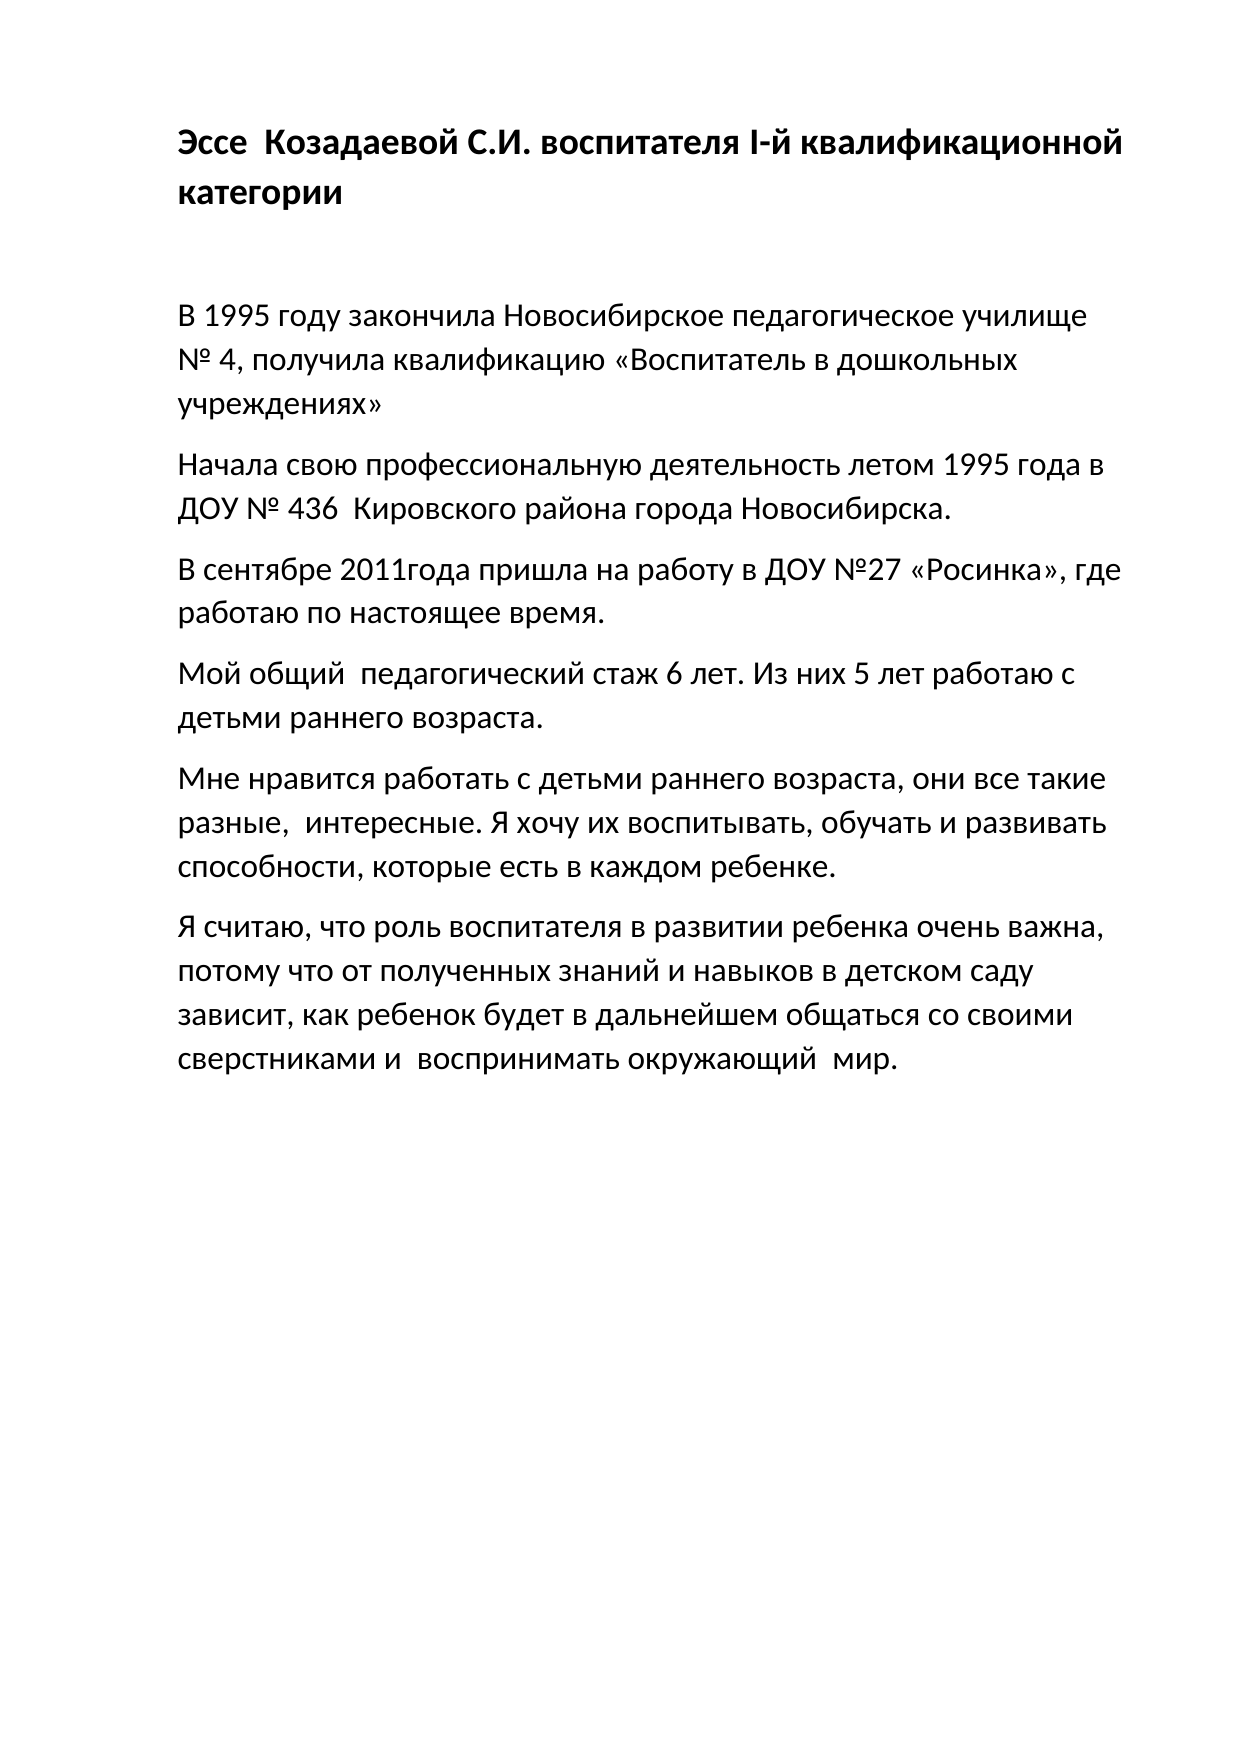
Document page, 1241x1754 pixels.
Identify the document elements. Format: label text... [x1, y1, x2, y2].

text Мне нравится работать с детьми раннего возраста, они все такие разные, интересные. Я хочу их воспитывать, обучать и развивать способности, которые есть в каждом ребенке. [177, 757, 1152, 885]
text Эссе Козадаевой С.И. воспитателя I-й квалификационной категории [177, 118, 1152, 213]
text В сентябре 2011года пришла на работу в ДОУ №27 «Росинка», где работаю по настоящее время. [177, 547, 1152, 632]
text Я считаю, что роль воспитателя в развитии ребенка очень важна, потому что от полученных знаний и навыков в детском саду зависит, как ребенок будет в дальнейшем общаться со своими сверстниками и воспринимать окружающий мир. [177, 905, 1152, 1078]
text Начала свою профессиональную деятельность летом 1995 года в ДОУ № 436 Кировского района города Новосибирска. [177, 443, 1152, 528]
text В 1995 году закончила Новосибирское педагогическое училище № 4, получила квалификацию «Воспитатель в дошкольных учреждениях» [177, 294, 1152, 423]
text Мой общий педагогический стаж 6 лет. Из них 5 лет работаю с детьми раннего возраста. [177, 652, 1152, 737]
